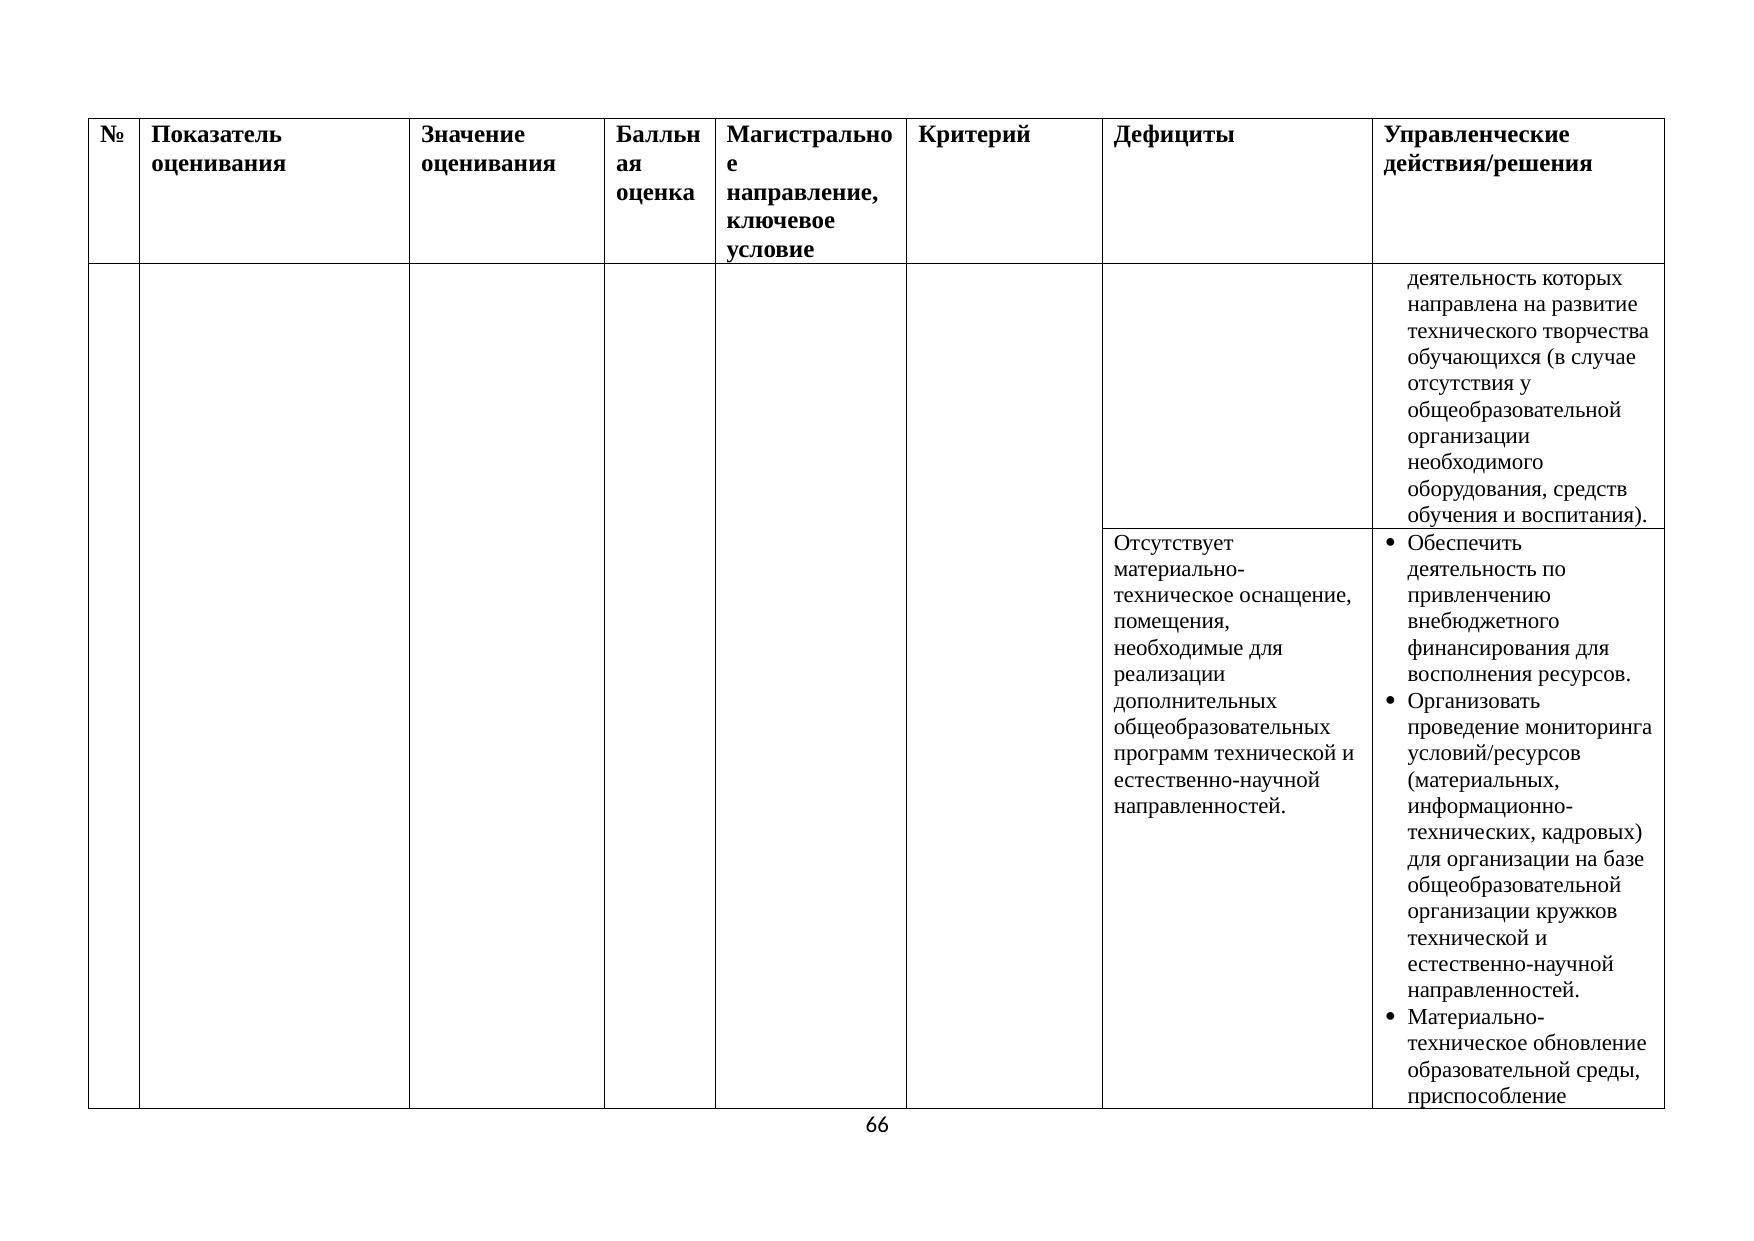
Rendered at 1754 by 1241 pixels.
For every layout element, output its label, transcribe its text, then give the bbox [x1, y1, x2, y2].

table_header Значение оценивания [410, 119, 604, 263]
table_header Дефициты [1103, 119, 1372, 263]
table_header № [89, 119, 139, 263]
table_header Балльная оценка [605, 119, 715, 263]
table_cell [1373, 529, 1664, 1108]
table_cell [1103, 264, 1372, 527]
table_header Управленческие действия/решения [1373, 119, 1664, 263]
table_header Критерий [907, 119, 1102, 263]
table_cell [1373, 264, 1664, 527]
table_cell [1103, 529, 1372, 1108]
table_header Магистральное направление, ключевое условие [716, 119, 906, 263]
table_header Показатель оценивания [140, 119, 409, 263]
